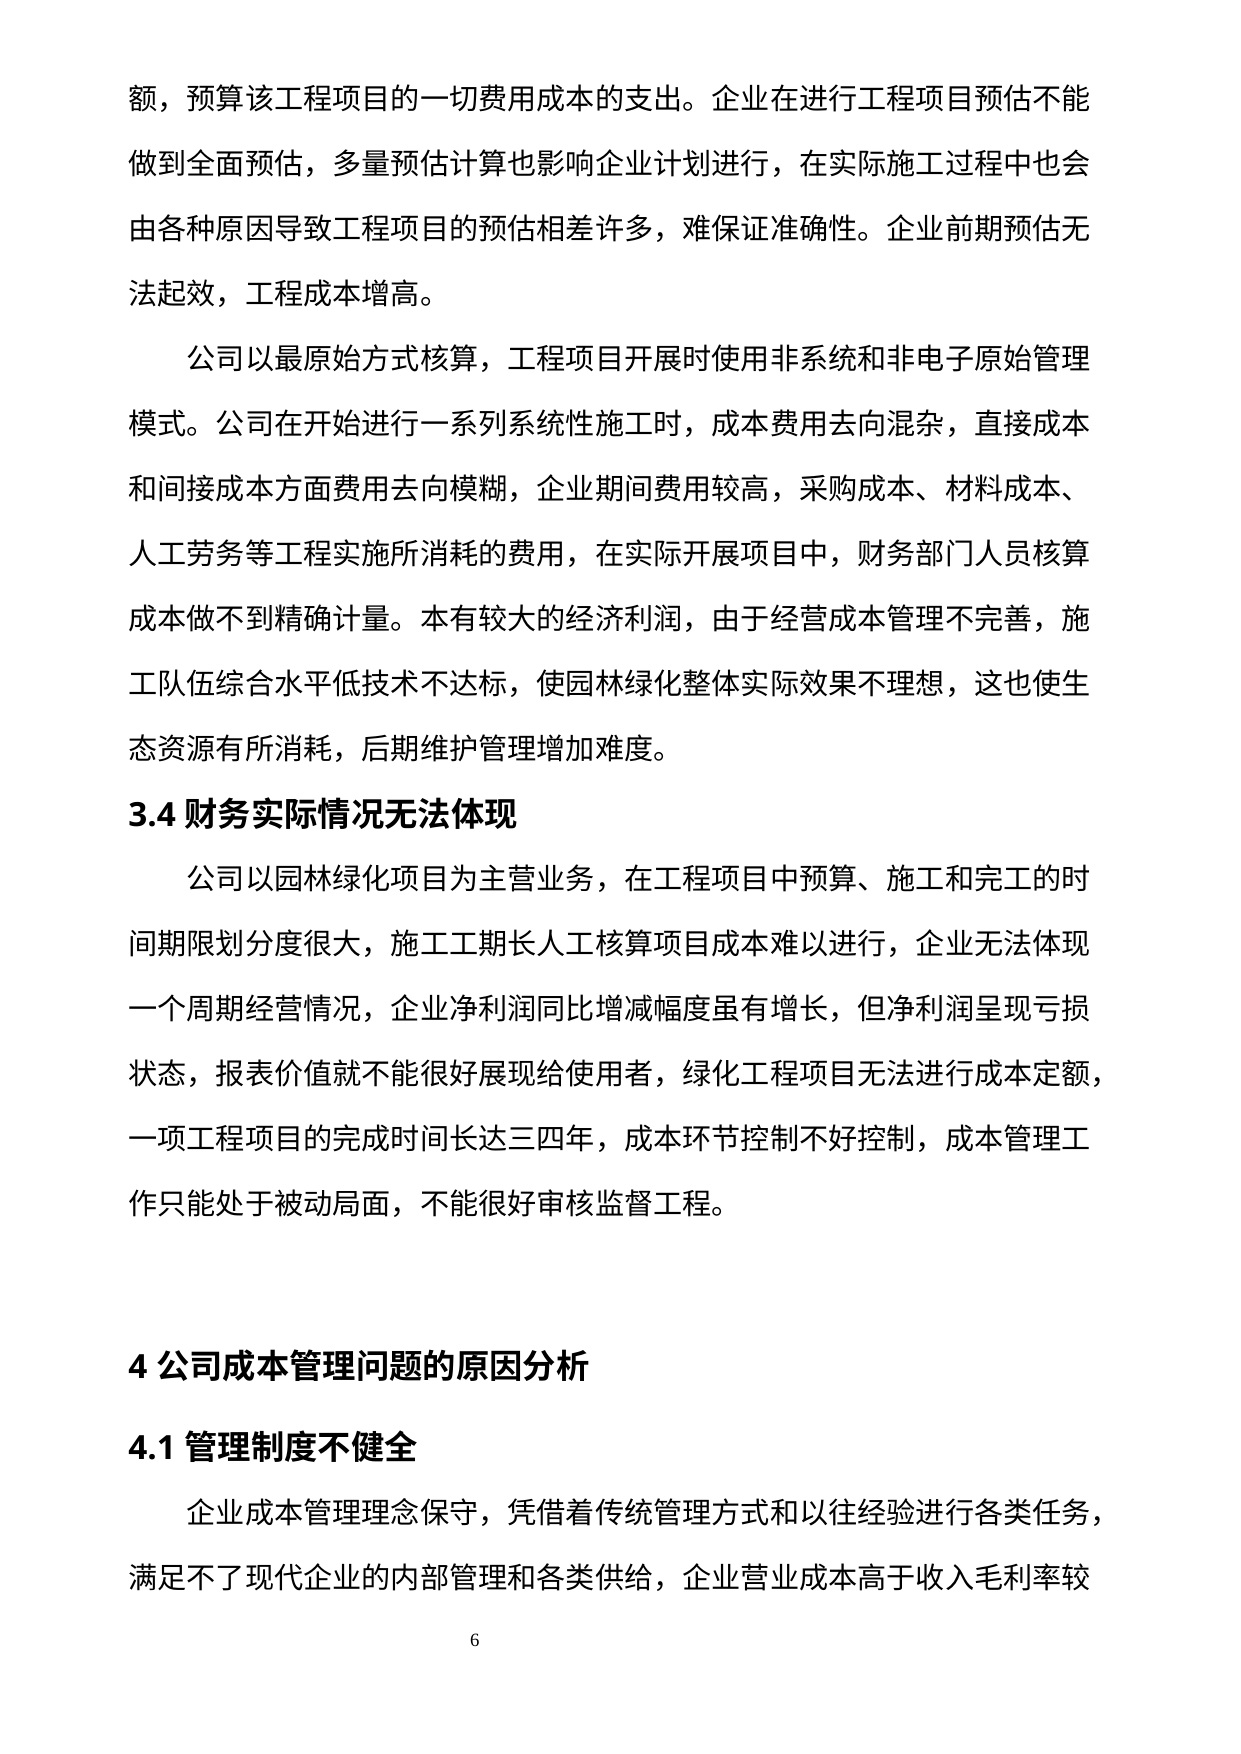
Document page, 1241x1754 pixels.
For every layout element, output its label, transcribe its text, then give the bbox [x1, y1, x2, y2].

text 公司以最原始方式核算，工程项目开展时使用非系统和非电子原始管理模式。公司在开始进行一系列系统性施工时，成本费用去向混杂，直接成本和间接成本方面费用去向模糊，企业期间费用较高，采购成本、材料成本、人工劳务等工程实施所消耗的费用，在实际开展项目中，财务部门人员核算成本做不到精确计量。本有较大的经济利润，由于经营成本管理不完善，施工队伍综合水平低技术不达标，使园林绿化整体实际效果不理想，这也使生态资源有所消耗，后期维护管理增加难度。 [128, 324, 1112, 779]
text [128, 64, 1112, 324]
text 4.1 管理制度不健全 [128, 1413, 1112, 1478]
text 3.4 财务实际情况无法体现 [128, 779, 1112, 844]
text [128, 1478, 1112, 1608]
text 4 公司成本管理问题的原因分析 [128, 1332, 1112, 1397]
text 公司以园林绿化项目为主营业务，在工程项目中预算、施工和完工的时间期限划分度很大，施工工期长人工核算项目成本难以进行，企业无法体现一个周期经营情况，企业净利润同比增减幅度虽有增长，但净利润呈现亏损状态，报表价值就不能很好展现给使用者，绿化工程项目无法进行成本定额，一项工程项目的完成时间长达三四年，成本环节控制不好控制，成本管理工作只能处于被动局面，不能很好审核监督工程。 [128, 844, 1112, 1234]
